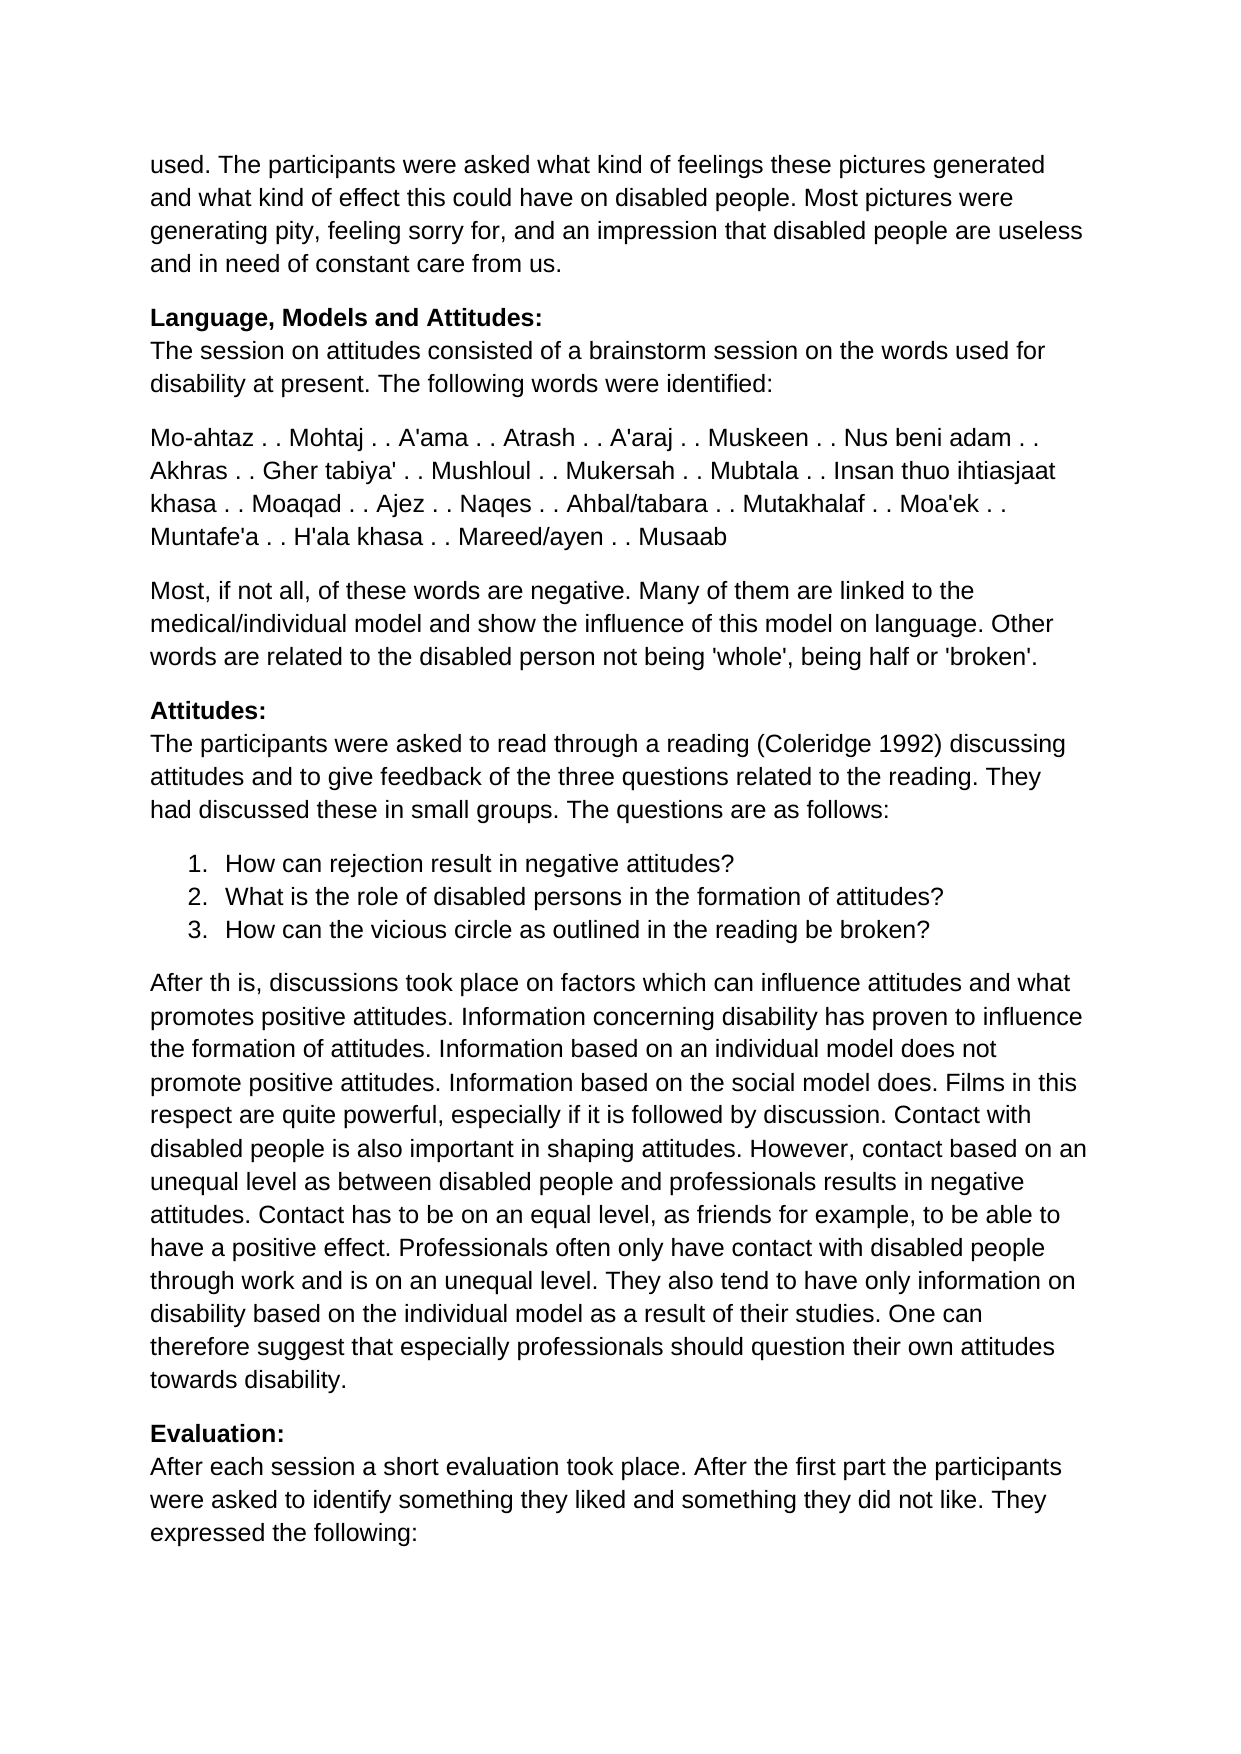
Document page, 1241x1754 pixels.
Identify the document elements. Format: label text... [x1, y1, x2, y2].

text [150, 150, 1090, 278]
text Evaluation: After each session a short evaluation took place. After the first part the participants were asked to identify something they liked and something they did not like. They expressed the following: [150, 1418, 1090, 1546]
list How can the vicious circle as outlined in the reading be broken? [187, 914, 1090, 943]
text Language, Models and Attitudes: The session on attitudes consisted of a brainstorm session on the words used for disability at present. The following words were identified: [150, 303, 1090, 398]
text Mo-ahtaz . . Mohtaj . . A'ama . . Atrash . . A'araj . . Muskeen . . Nus beni adam . . Akhras . . Gher tabiya' . . Mushloul . . Mukersah . . Mubtala . . Insan thuo ihtiasjaat khasa . . Moaqad . . Ajez . . Naqes . . Ahbal/tabara . . Mutakhalaf . . Moa'ek . . Muntafe'a . . H'ala khasa . . Mareed/ayen . . Musaab [150, 423, 1090, 551]
text Most, if not all, of these words are negative. Many of them are linked to the medical/individual model and show the influence of this model on language. Other words are related to the disabled person not being 'whole', being half or 'broken'. [150, 576, 1090, 671]
text After th is, discussions took place on factors which can influence attitudes and what promotes positive attitudes. Information concerning disability has proven to influence the formation of attitudes. Information based on an individual model does not promote positive attitudes. Information based on the social model does. Films in this respect are quite powerful, especially if it is followed by discussion. Contact with disabled people is also important in shaping attitudes. However, contact based on an unequal level as between disabled people and professionals results in negative attitudes. Contact has to be on an equal level, as friends for example, to be able to have a positive effect. Professionals often only have contact with disabled people through work and is on an unequal level. They also tend to have only information on disability based on the individual model as a result of their studies. One can therefore suggest that especially professionals should question their own attitudes towards disability. [150, 968, 1090, 1393]
list What is the role of disabled persons in the formation of attitudes? [187, 882, 1090, 910]
text Attitudes: The participants were asked to read through a reading (Coleridge 1992) discussing attitudes and to give feedback of the three questions related to the reading. They had discussed these in small groups. The questions are as follows: [150, 696, 1090, 823]
list How can rejection result in negative attitudes? [187, 848, 1090, 877]
